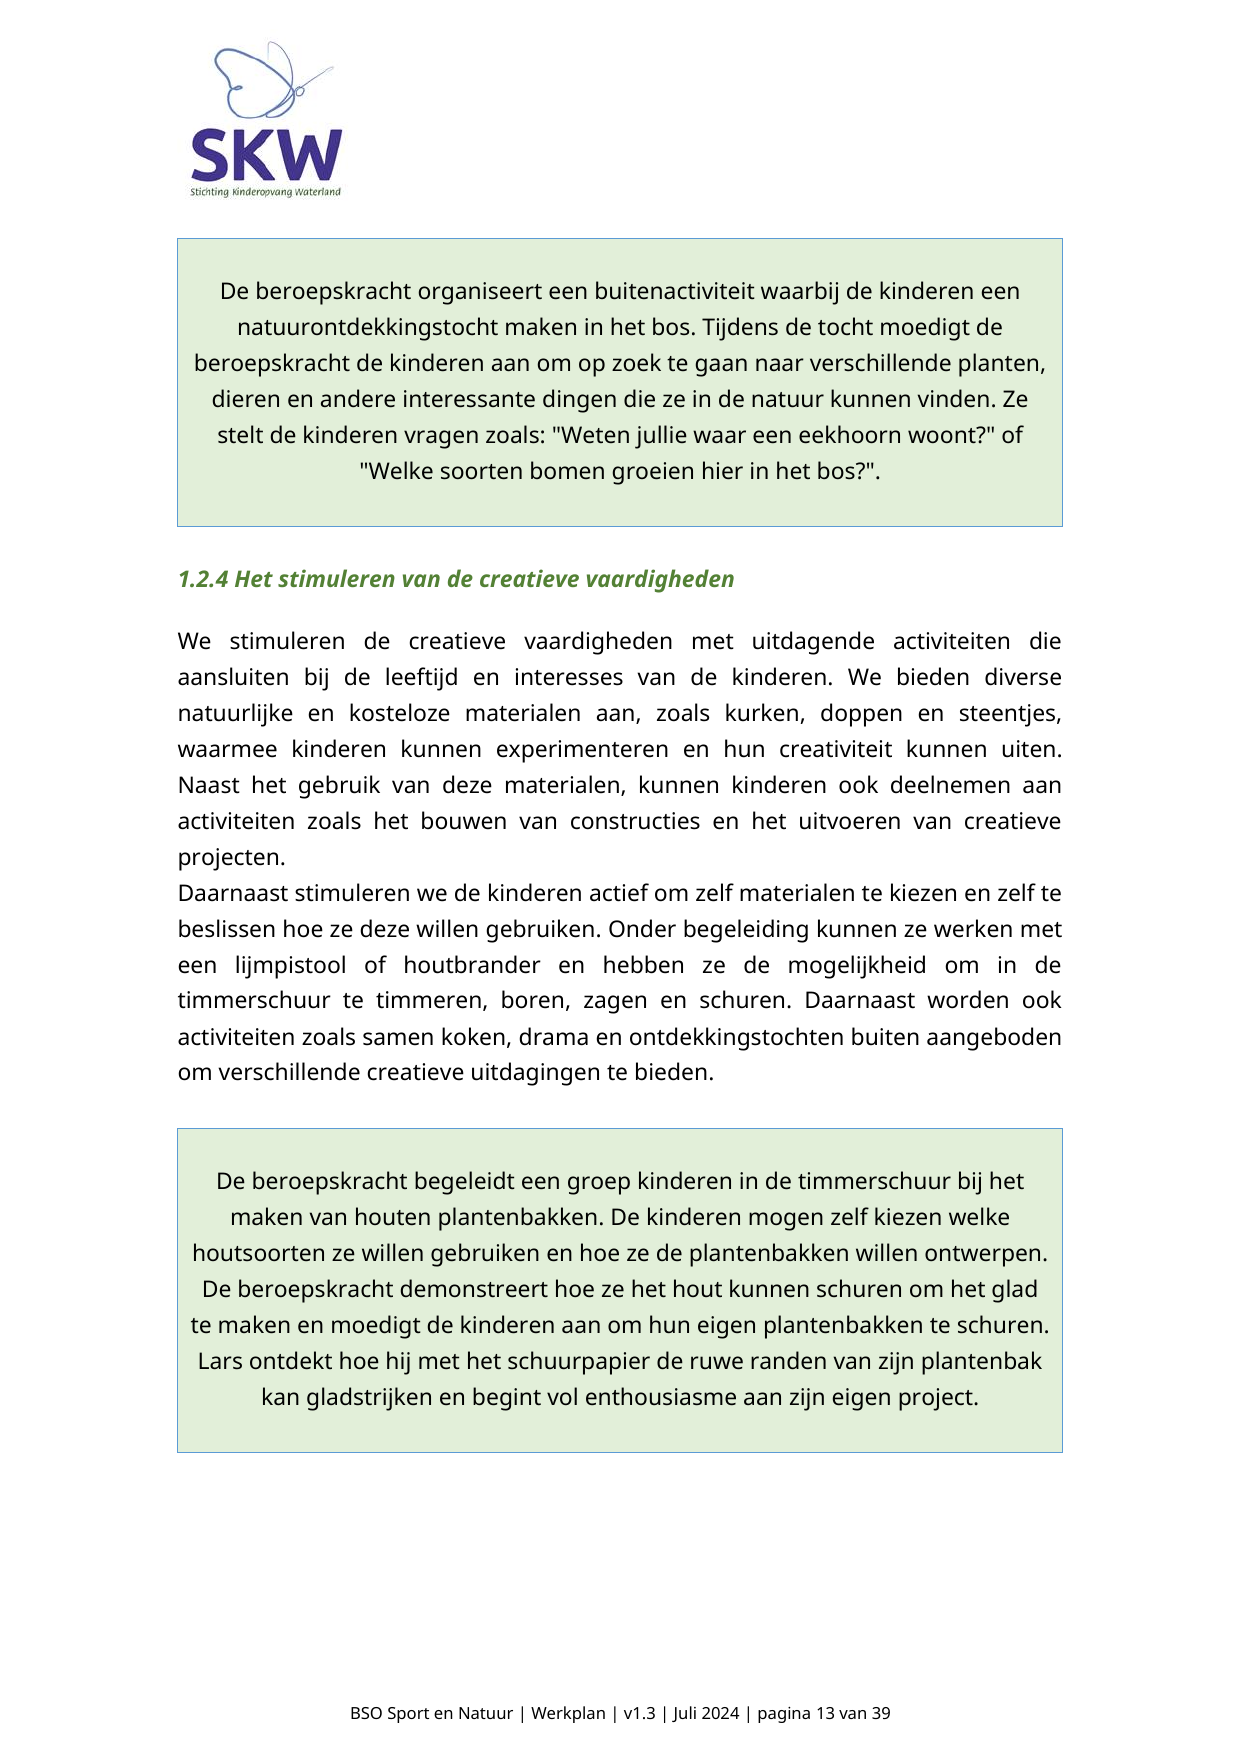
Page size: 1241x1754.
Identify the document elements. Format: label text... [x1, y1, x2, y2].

table_header De beroepskracht begeleidt een groep kinderen in de timmerschuur bij het maken van houten plantenbakken. De kinderen mogen zelf kiezen welke houtsoorten ze willen gebruiken en hoe ze de plantenbakken willen ontwerpen. De beroepskracht demonstreert hoe ze het hout kunnen schuren om het glad te maken en moedigt de kinderen aan om hun eigen plantenbakken te schuren. Lars ontdekt hoe hij met het schuurpapier de ruwe randen van zijn plantenbak kan gladstrijken en begint vol enthousiasme aan zijn eigen project. [178, 1129, 1062, 1452]
picture [177, 29, 355, 207]
text Daarnaast stimuleren we de kinderen actief om zelf materialen te kiezen en zelf te beslissen hoe ze deze willen gebruiken. Onder begeleiding kunnen ze werken met een lijmpistool of houtbrander en hebben ze de mogelijkheid om in de timmerschuur te timmeren, boren, zagen en schuren. Daarnaast worden ook activiteiten zoals samen koken, drama en ontdekkingstochten buiten aangeboden om verschillende creatieve uitdagingen te bieden. [177, 877, 1063, 1088]
text We stimuleren de creatieve vaardigheden met uitdagende activiteiten die aansluiten bij de leeftijd en interesses van de kinderen. We bieden diverse natuurlijke en kosteloze materialen aan, zoals kurken, doppen en steentjes, waarmee kinderen kunnen experimenteren en hun creativiteit kunnen uiten. Naast het gebruik van deze materialen, kunnen kinderen ook deelnemen aan activiteiten zoals het bouwen van constructies en het uitvoeren van creatieve projecten. [177, 625, 1063, 872]
table_header De beroepskracht organiseert een buitenactiviteit waarbij de kinderen een natuurontdekkingstocht maken in het bos. Tijdens de tocht moedigt de beroepskracht de kinderen aan om op zoek te gaan naar verschillende planten, dieren en andere interessante dingen die ze in de natuur kunnen vinden. Ze stelt de kinderen vragen zoals: "Weten jullie waar een eekhoorn woont?" of "Welke soorten bomen groeien hier in het bos?". [178, 239, 1062, 526]
text 1.2.4 Het stimuleren van de creatieve vaardigheden [177, 563, 1063, 594]
